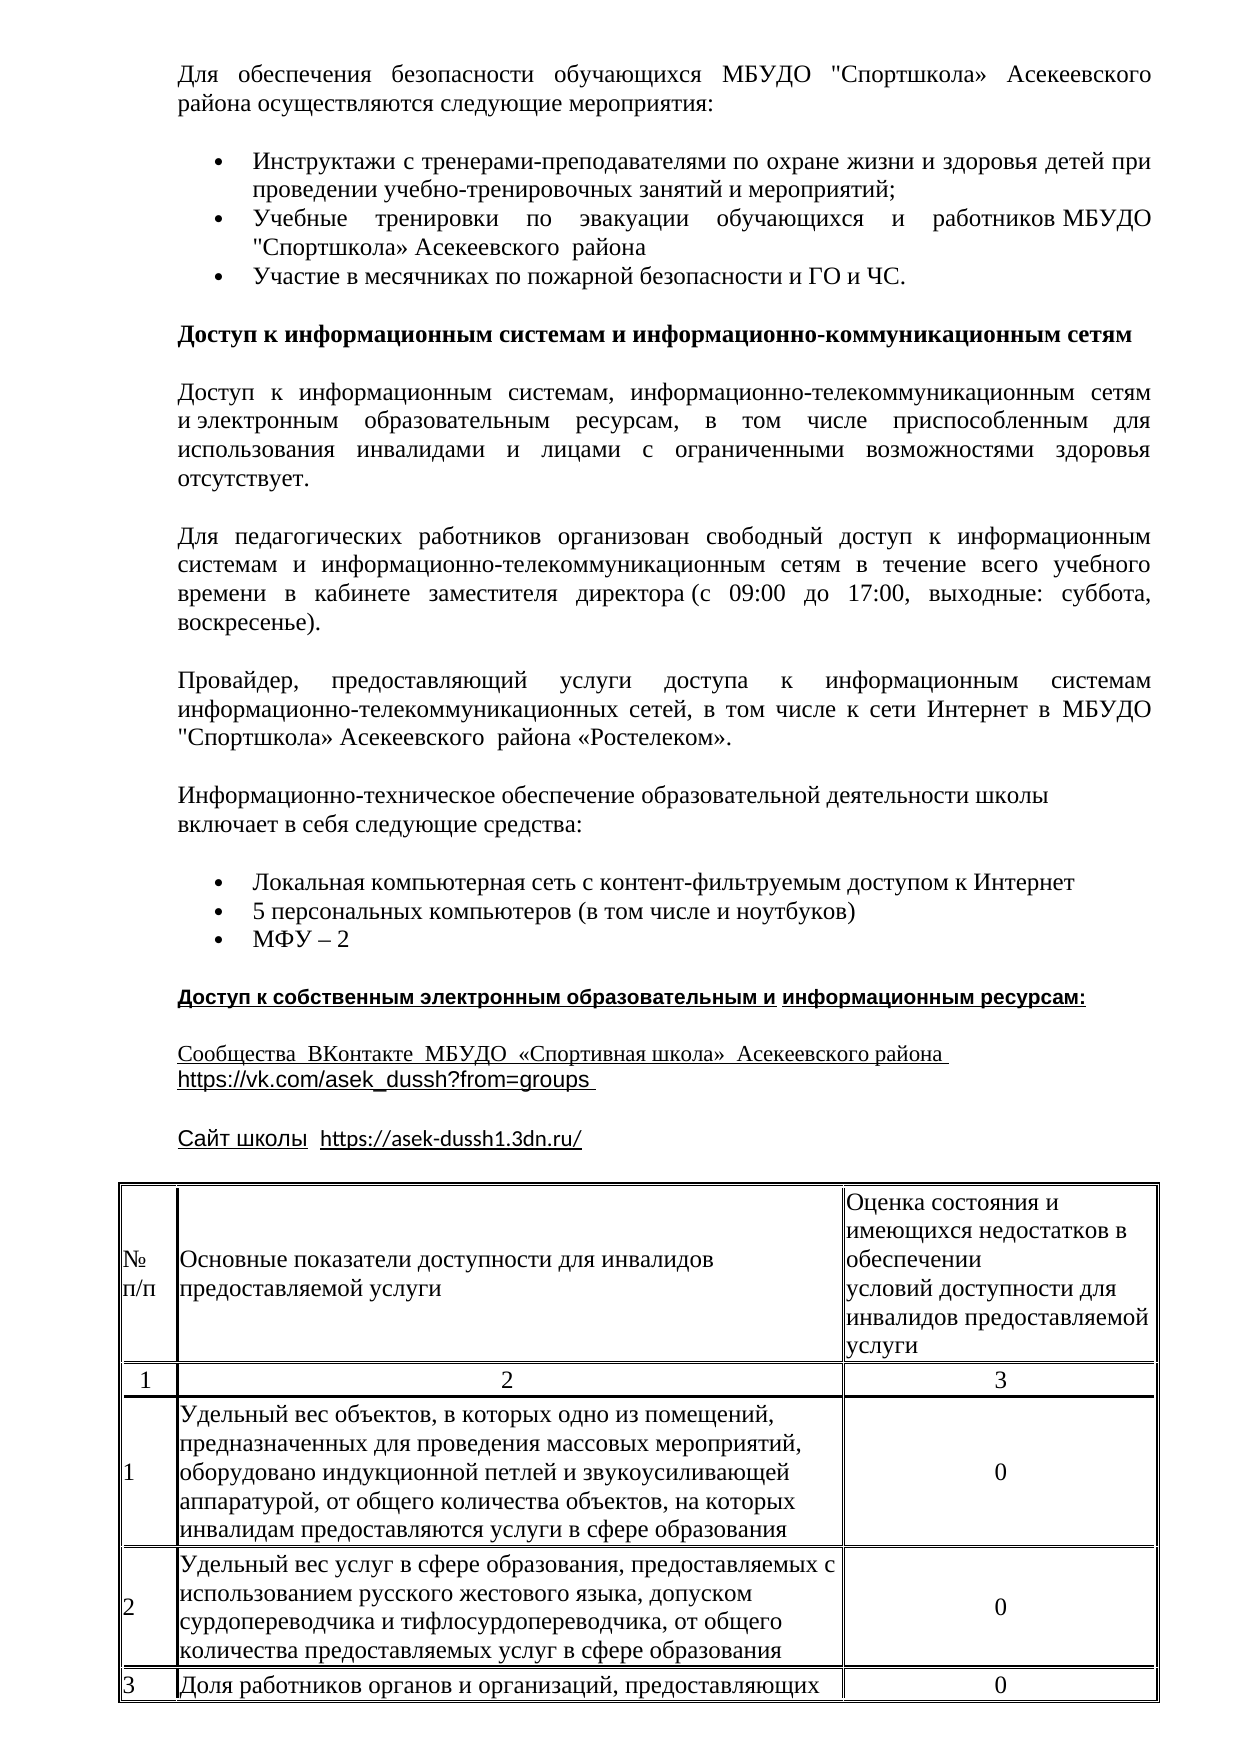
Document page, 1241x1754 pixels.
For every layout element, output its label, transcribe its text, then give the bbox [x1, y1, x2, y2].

table_header Основные показатели доступности для инвалидов предоставляемой услуги [177, 1186, 843, 1361]
table_cell 0 [845, 1545, 1157, 1665]
text Доступ к информационным системам, информационно-телекоммуникационным сетям и электронным образовательным ресурсам, в том числе приспособленным для использования инвалидами и лицами с ограниченными возможностями здоровья отсутствует. [177, 377, 1152, 492]
text Для педагогических работников организован свободный доступ к информационным системам и информационно-телекоммуникационным сетям в течение всего учебного времени в кабинете заместителя директора (с 09:00 до 17:00, выходные: суббота, воскресенье). [177, 521, 1152, 636]
list Инструктажи с тренерами-преподавателями по охране жизни и здоровья детей при проведении учебно-тренировочных занятий и мероприятий; [215, 146, 1152, 203]
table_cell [177, 1669, 843, 1700]
table_cell 0 [844, 1665, 1157, 1700]
table_cell 1 [120, 1361, 177, 1395]
list 5 персональных компьютеров (в том числе и ноутбуков) [215, 896, 1152, 924]
text Сайт школы https://asek-dussh1.3dn.ru/ [177, 1122, 1152, 1153]
table_cell 2 [122, 1545, 176, 1665]
text Информационно-техническое обеспечение образовательной деятельности школы включает в себя следующие средства: [177, 780, 1152, 838]
table_header Оценка состояния и имеющихся недостатков в обеспечении условий доступности для инвалидов предоставляемой услуги [844, 1186, 1156, 1361]
table_cell 3 [844, 1361, 1158, 1395]
table_cell 1 [122, 1395, 176, 1544]
list Участие в месячниках по пожарной безопасности и ГО и ЧС. [215, 261, 1152, 289]
text Доступ к информационным системам и информационно-коммуникационным сетям [177, 319, 1152, 347]
text Для обеспечения безопасности обучающихся МБУДО "Спортшкола» Асекеевского района осуществляются следующие мероприятия: [177, 59, 1152, 117]
text Доступ к собственным электронным образовательным и информационным ресурсам: [177, 982, 1152, 1011]
text Сообщества ВКонтакте МБУДО «Спортивная школа» Асекеевского района https://vk.com/asek_dussh?from=groups [177, 1040, 1152, 1093]
table_cell Удельный вес объектов, в которых одно из помещений, предназначенных для проведения массовых мероприятий, оборудовано индукционной петлей и звукоусиливающей аппаратурой, от общего количества объектов, на которых инвалидам предоставляются услуги в сфере образования [179, 1398, 842, 1544]
table_header № п/п [122, 1184, 177, 1361]
table_cell Удельный вес услуг в сфере образования, предоставляемых с использованием русского жестового языка, допуском сурдопереводчика и тифлосурдопереводчика, от общего количества предоставляемых услуг в сфере образования [179, 1548, 842, 1665]
list МФУ – 2 [215, 924, 1152, 953]
list Учебные тренировки по эвакуации обучающихся и работников МБУДО "Спортшкола» Асекеевского района [215, 203, 1152, 261]
table_cell 0 [845, 1395, 1156, 1544]
text Провайдер, предоставляющий услуги доступа к информационным системам информационно-телекоммуникационных сетей, в том числе к сети Интернет в МБУДО "Спортшкола» Асекеевского района «Ростелеком». [177, 665, 1152, 751]
table_cell 3 [122, 1665, 177, 1700]
list Локальная компьютерная сеть с контент-фильтруемым доступом к Интернет [215, 867, 1152, 896]
table_cell 2 [179, 1364, 842, 1395]
